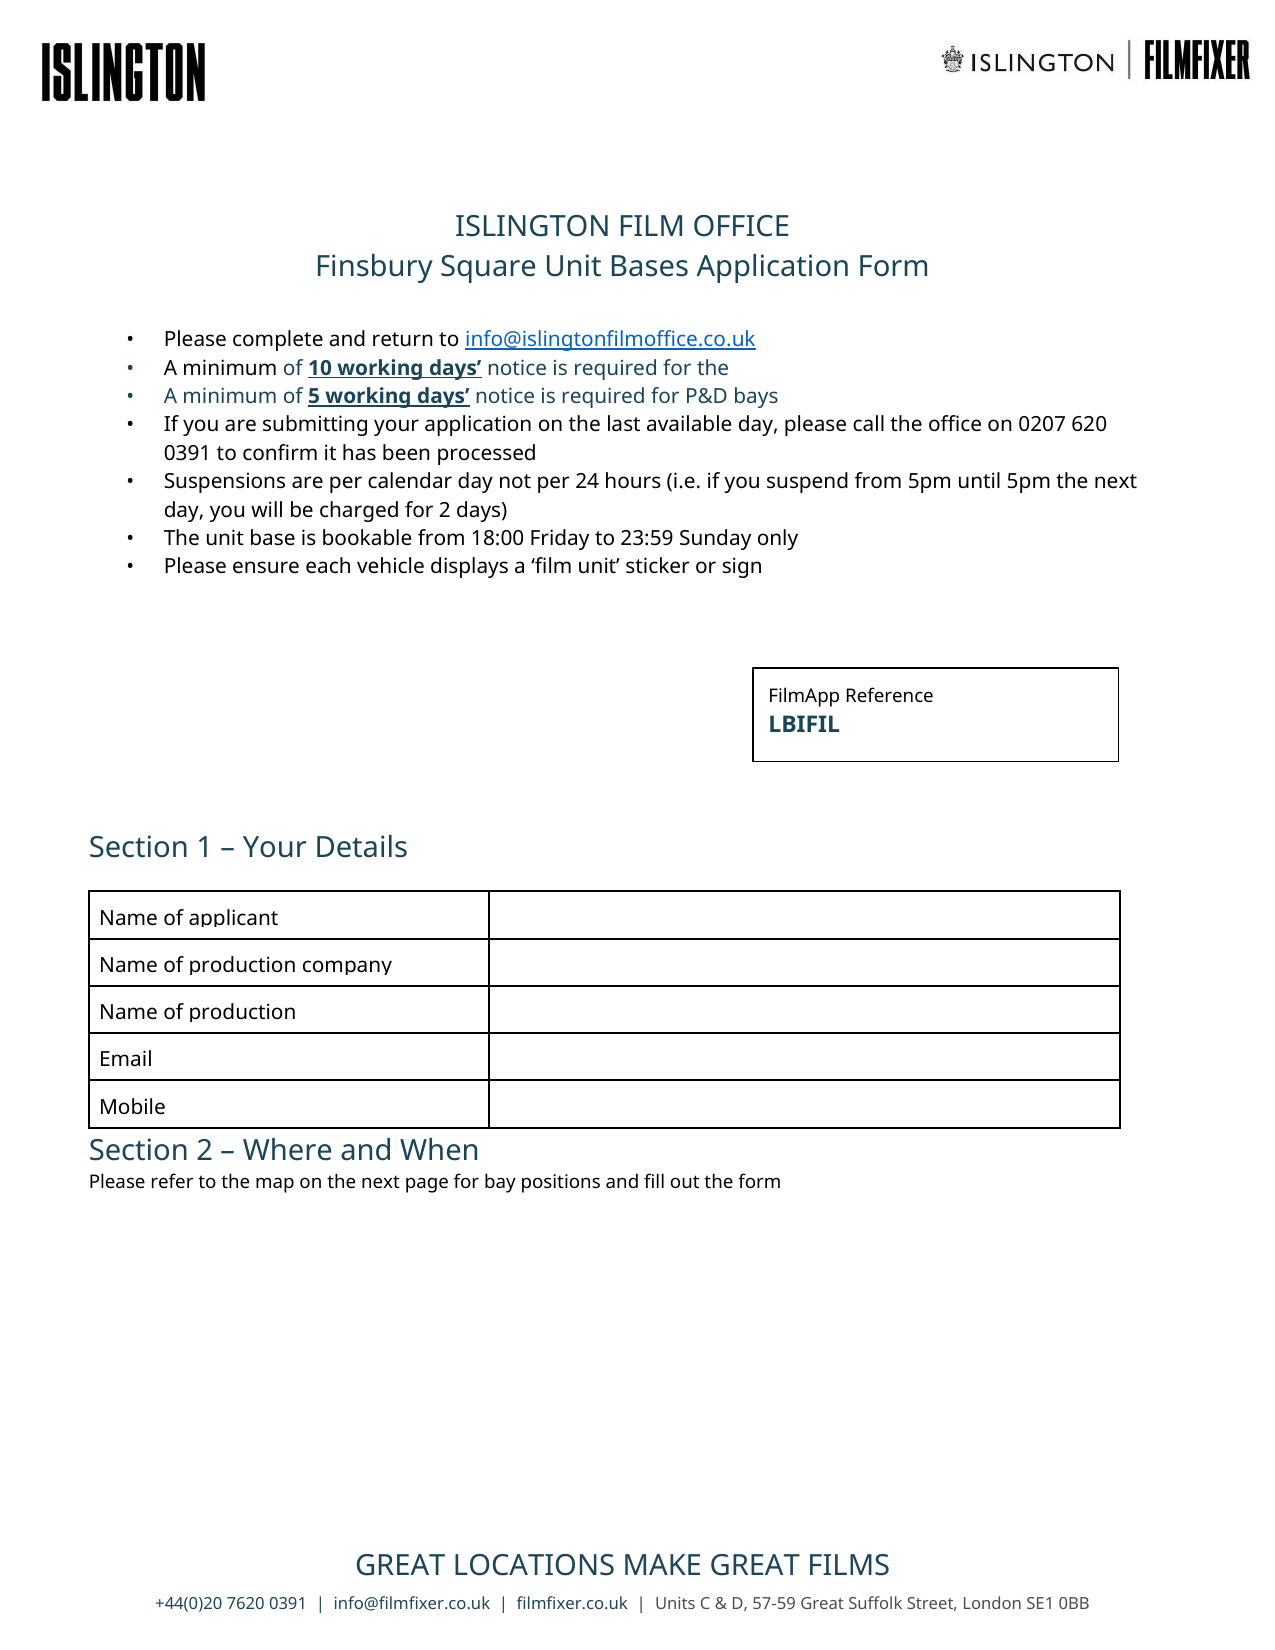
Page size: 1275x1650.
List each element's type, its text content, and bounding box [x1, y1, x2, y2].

text Section 1 – Your Details [88, 827, 1156, 866]
list Please complete and return to info@islingtonfilmoffice.co.uk [126, 324, 1156, 353]
table_cell [687, 987, 1119, 1032]
list Please ensure each vehicle displays a ‘film unit’ sticker or sign [126, 552, 1156, 580]
list Suspensions are per calendar day not per 24 hours (i.e. if you suspend from 5pm until 5pm the next day, you will be charged for 2 days) [126, 466, 1156, 523]
text Section 2 – Where and When [88, 1129, 1156, 1168]
table_header Name of applicant [90, 892, 488, 937]
table_cell [687, 940, 1119, 985]
table_cell Name of production [90, 987, 488, 1032]
table_cell [687, 1034, 1119, 1079]
table_cell Name of production company [90, 940, 488, 985]
table_header [490, 892, 687, 937]
table_cell Mobile [90, 1081, 488, 1127]
list If you are submitting your application on the last available day, please call the office on 0207 620 0391 to confirm it has been processed [126, 409, 1156, 466]
text Please refer to the map on the next page for bay positions and fill out the form [88, 1168, 1156, 1194]
list The unit base is bookable from 18:00 Friday to 23:59 Sunday only [126, 523, 1156, 552]
table_cell [490, 1034, 687, 1079]
list A minimum of 5 working days’ notice is required for P&D bays [126, 381, 1156, 409]
list A minimum of 10 working days’ notice is required for the [126, 353, 1156, 381]
table_cell [490, 940, 687, 985]
text ISLINGTON FILM OFFICE [88, 205, 1156, 245]
table_header [687, 892, 1119, 937]
table_cell Email [90, 1034, 488, 1079]
table_cell [490, 987, 687, 1032]
table_cell [687, 1081, 1119, 1127]
text Finsbury Square Unit Bases Application Form [88, 245, 1156, 284]
table_cell [490, 1081, 687, 1127]
picture [28, 30, 1258, 113]
